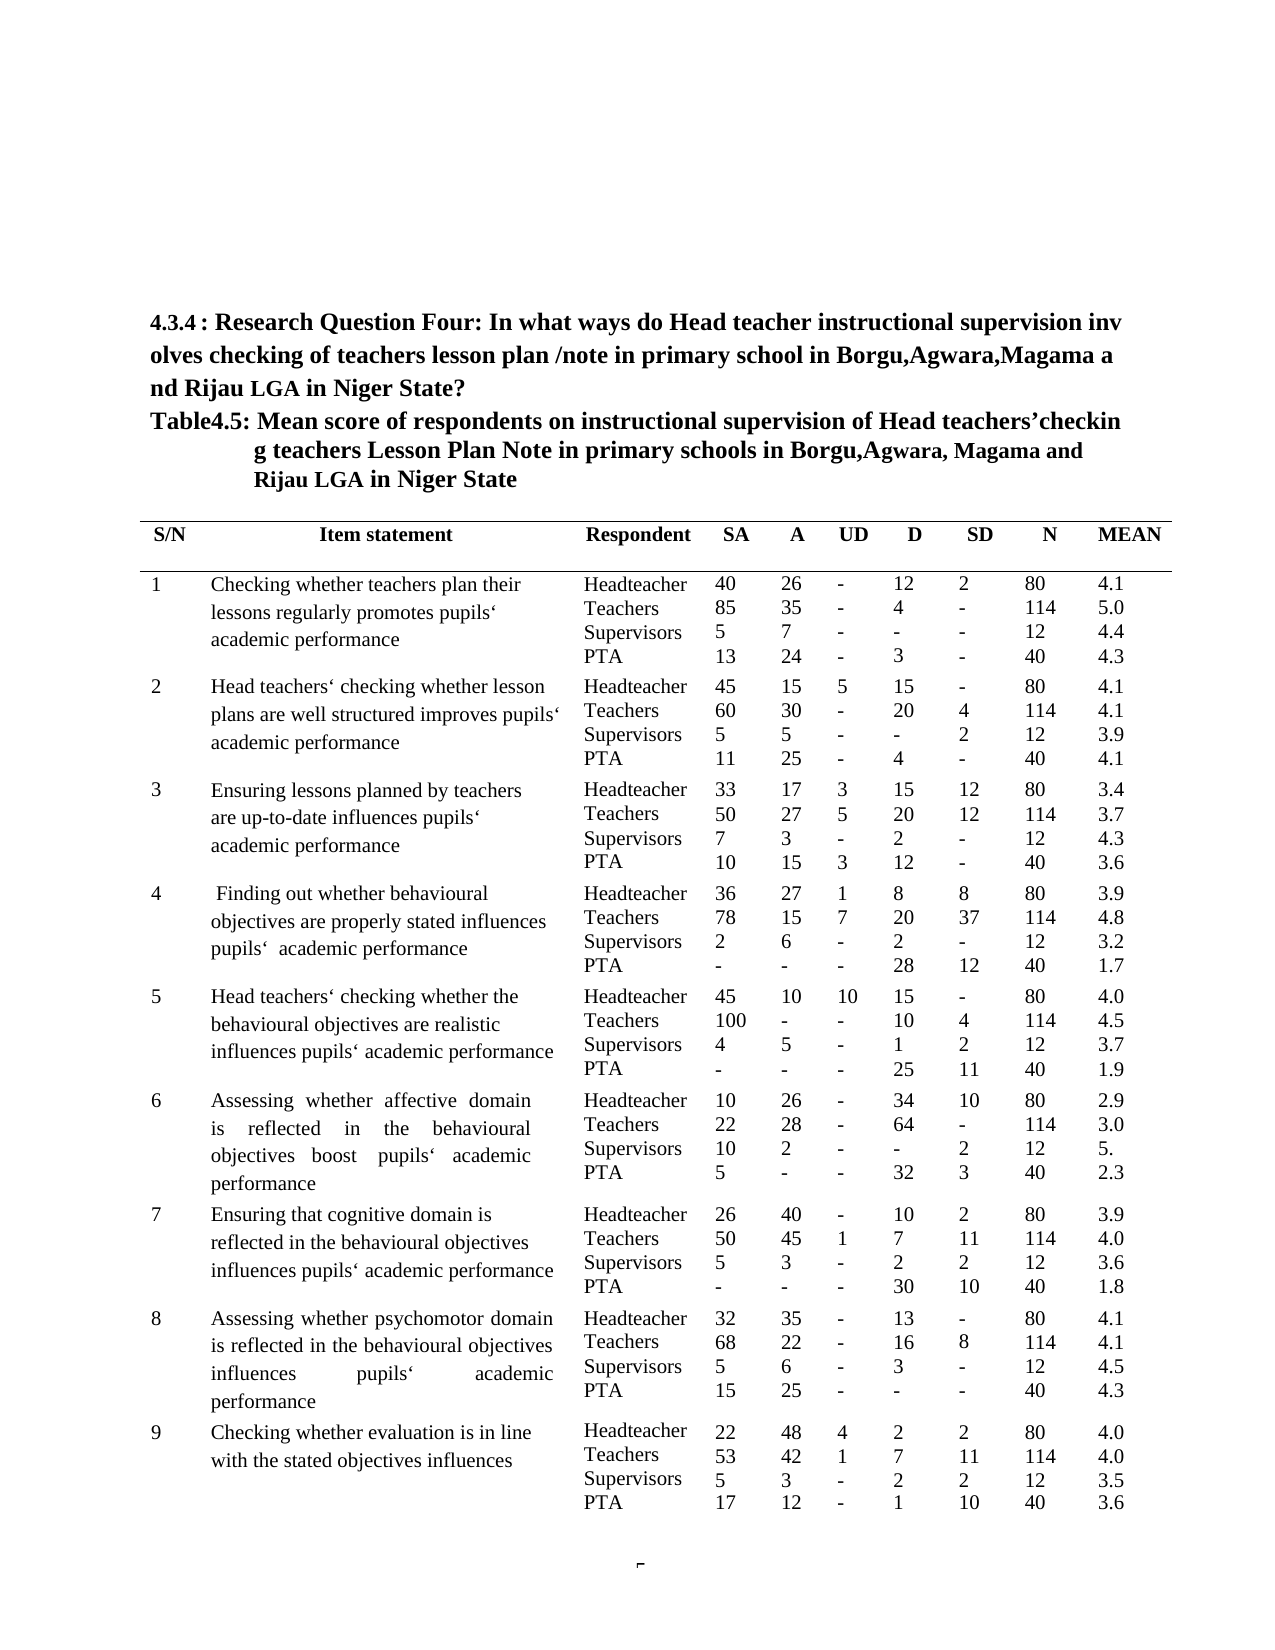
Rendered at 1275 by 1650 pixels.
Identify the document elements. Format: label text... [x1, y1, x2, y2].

table_cell Checking whether teachers plan their lessons regularly promotes pupils‘ academic performance [198, 572, 572, 671]
table_cell - 1 - - [821, 1199, 880, 1302]
table_cell 6 [140, 1084, 198, 1199]
table_cell 3.9 4.0 3.6 1.8 [1076, 1199, 1172, 1302]
table_cell 4.1 4.1 4.5 4.3 [1076, 1302, 1172, 1416]
table_cell 10 - - - [821, 981, 880, 1084]
table_cell 80 114 12 40 [1008, 878, 1076, 981]
table_cell 3.4 3.7 4.3 3.6 [1076, 774, 1172, 877]
table_cell 80 114 12 40 [1008, 572, 1076, 671]
table_cell 4.1 5.0 4.4 4.3 [1076, 572, 1172, 671]
table_cell 15 20 - 4 [880, 671, 940, 774]
table_header SA [703, 522, 765, 571]
table_cell 2 - - - [940, 572, 1008, 671]
table_cell - - - - [821, 1302, 880, 1416]
table_cell Headteacher Teachers Supervisors PTA [572, 671, 702, 774]
table_header Respondent [572, 522, 702, 571]
table_cell 8 [140, 1302, 198, 1416]
table_cell 15 30 5 25 [765, 671, 821, 774]
table_header A [765, 522, 821, 571]
table_cell 3 5 - 3 [821, 774, 880, 877]
table_cell - 8 - - [940, 1302, 1008, 1416]
table_header MEAN [1076, 522, 1172, 571]
table_cell 5 [140, 981, 198, 1084]
table_cell 26 35 7 24 [765, 572, 821, 671]
table_cell 4 [140, 878, 198, 981]
table_cell Assessing whether affective domain is reflected in the behavioural objectives boost pupils‘ academic performance [198, 1084, 572, 1199]
table_cell 17 27 3 15 [765, 774, 821, 877]
table_cell 2 7 2 1 [880, 1416, 940, 1516]
table_cell 27 15 6 - [765, 878, 821, 981]
table_cell 80 114 12 40 [1008, 1084, 1076, 1199]
table_cell 2.9 3.0 5. 2.3 [1076, 1084, 1172, 1199]
table_cell 80 114 12 40 [1008, 774, 1076, 877]
table_cell 80 114 12 40 [1008, 981, 1076, 1084]
table_cell 80 114 12 40 [1008, 1302, 1076, 1416]
table_cell 4.0 4.5 3.7 1.9 [1076, 981, 1172, 1084]
table_cell 4 1 - - [821, 1416, 880, 1516]
table_cell 1 [140, 572, 198, 671]
table_cell 80 114 12 40 [1008, 671, 1076, 774]
table_header Item statement [198, 522, 572, 571]
table_cell 33 50 7 10 [703, 774, 765, 877]
table_cell 3 [140, 774, 198, 877]
table_cell 80 114 12 40 [1008, 1199, 1076, 1302]
table_cell 10 - 5 - [765, 981, 821, 1084]
text Table4.5: Mean score of respondents on instructional supervision of Head teachers’checkin g teachers Lesson Plan Note in primary schools in Borgu,Agwara, Magama and Rijau LGA in Niger State [150, 406, 1124, 492]
table_cell Head teachers‘ checking whether the behavioural objectives are realistic influences pupils‘ academic performance [198, 981, 572, 1084]
table_cell 35 22 6 25 [765, 1302, 821, 1416]
table_cell 10 - 2 3 [940, 1084, 1008, 1199]
table_cell 2 [140, 671, 198, 774]
table_cell 3.9 4.8 3.2 1.7 [1076, 878, 1172, 981]
table_cell 7 [140, 1199, 198, 1302]
table_cell 34 64 - 32 [880, 1084, 940, 1199]
table_cell 2 11 2 10 [940, 1199, 1008, 1302]
table_cell 45 60 5 11 [703, 671, 765, 774]
table_cell - - - - [821, 572, 880, 671]
table_cell 10 7 2 30 [880, 1199, 940, 1302]
table_cell 40 85 5 13 [703, 572, 765, 671]
table_cell 36 78 2 - [703, 878, 765, 981]
table_cell 15 10 1 25 [880, 981, 940, 1084]
table_cell Headteacher Teachers Supervisors PTA [572, 878, 702, 981]
table_cell 5 - - - [821, 671, 880, 774]
table_cell Headteacher Teachers Supervisors PTA [572, 1199, 702, 1302]
table_cell 10 22 10 5 [703, 1084, 765, 1199]
table_cell 40 45 3 - [765, 1199, 821, 1302]
table_cell Headteacher Teachers Supervisors PTA [572, 1084, 702, 1199]
table_cell - - - - [821, 1084, 880, 1199]
table_cell 26 28 2 - [765, 1084, 821, 1199]
table_cell 8 37 - 12 [940, 878, 1008, 981]
table_cell Headteacher Teachers Supervisors PTA [572, 572, 702, 671]
table_header UD [821, 522, 880, 571]
table_cell 48 42 3 12 [765, 1416, 821, 1516]
table_header SD [940, 522, 1008, 571]
table_cell 4.1 4.1 3.9 4.1 [1076, 671, 1172, 774]
table_cell Headteacher Teachers Supervisors PTA [572, 981, 702, 1084]
table_cell 12 4 - 3 [880, 572, 940, 671]
table_cell Headteacher Teachers Supervisors PTA [572, 1416, 702, 1516]
table_cell 22 53 5 17 [703, 1416, 765, 1516]
table_cell 80 114 12 40 [1008, 1416, 1076, 1516]
table_cell 9 [140, 1416, 198, 1516]
table_cell 8 20 2 28 [880, 878, 940, 981]
table_cell Headteacher Teachers Supervisors PTA [572, 774, 702, 877]
table_header S/N [140, 522, 198, 571]
table_cell 4.0 4.0 3.5 3.6 [1076, 1416, 1172, 1516]
table_cell Checking whether evaluation is in line with the stated objectives influences [198, 1416, 572, 1516]
table_cell Head teachers‘ checking whether lesson plans are well structured improves pupils‘ academic performance [198, 671, 572, 774]
table_header N [1008, 522, 1076, 571]
subtitle : Research Question Four: In what ways do Head teacher instructional supervision inv olves checking of teachers lesson plan /note in primary school in Borgu,Agwara,Magama a nd Rijau LGA in Niger State? [150, 307, 1123, 402]
table_cell 26 50 5 - [703, 1199, 765, 1302]
table_cell Ensuring lessons planned by teachers are up-to-date influences pupils‘ academic performance [198, 774, 572, 877]
table_cell 12 12 - - [940, 774, 1008, 877]
table_cell 1 7 - - [821, 878, 880, 981]
table_cell 32 68 5 15 [703, 1302, 765, 1416]
table_cell Ensuring that cognitive domain is reflected in the behavioural objectives influences pupils‘ academic performance [198, 1199, 572, 1302]
table_cell Finding out whether behavioural objectives are properly stated influences pupils‘ academic performance [198, 878, 572, 981]
table_cell Headteacher Teachers Supervisors PTA [572, 1302, 702, 1416]
table_cell 2 11 2 10 [940, 1416, 1008, 1516]
table_cell - 4 2 11 [940, 981, 1008, 1084]
table_cell - 4 2 - [940, 671, 1008, 774]
table_cell 13 16 3 - [880, 1302, 940, 1416]
table_header D [880, 522, 940, 571]
table_cell 15 20 2 12 [880, 774, 940, 877]
table_cell Assessing whether psychomotor domain is reflected in the behavioural objectives influences pupils‘ academic performance [198, 1302, 572, 1416]
table_cell 45 100 4 - [703, 981, 765, 1084]
